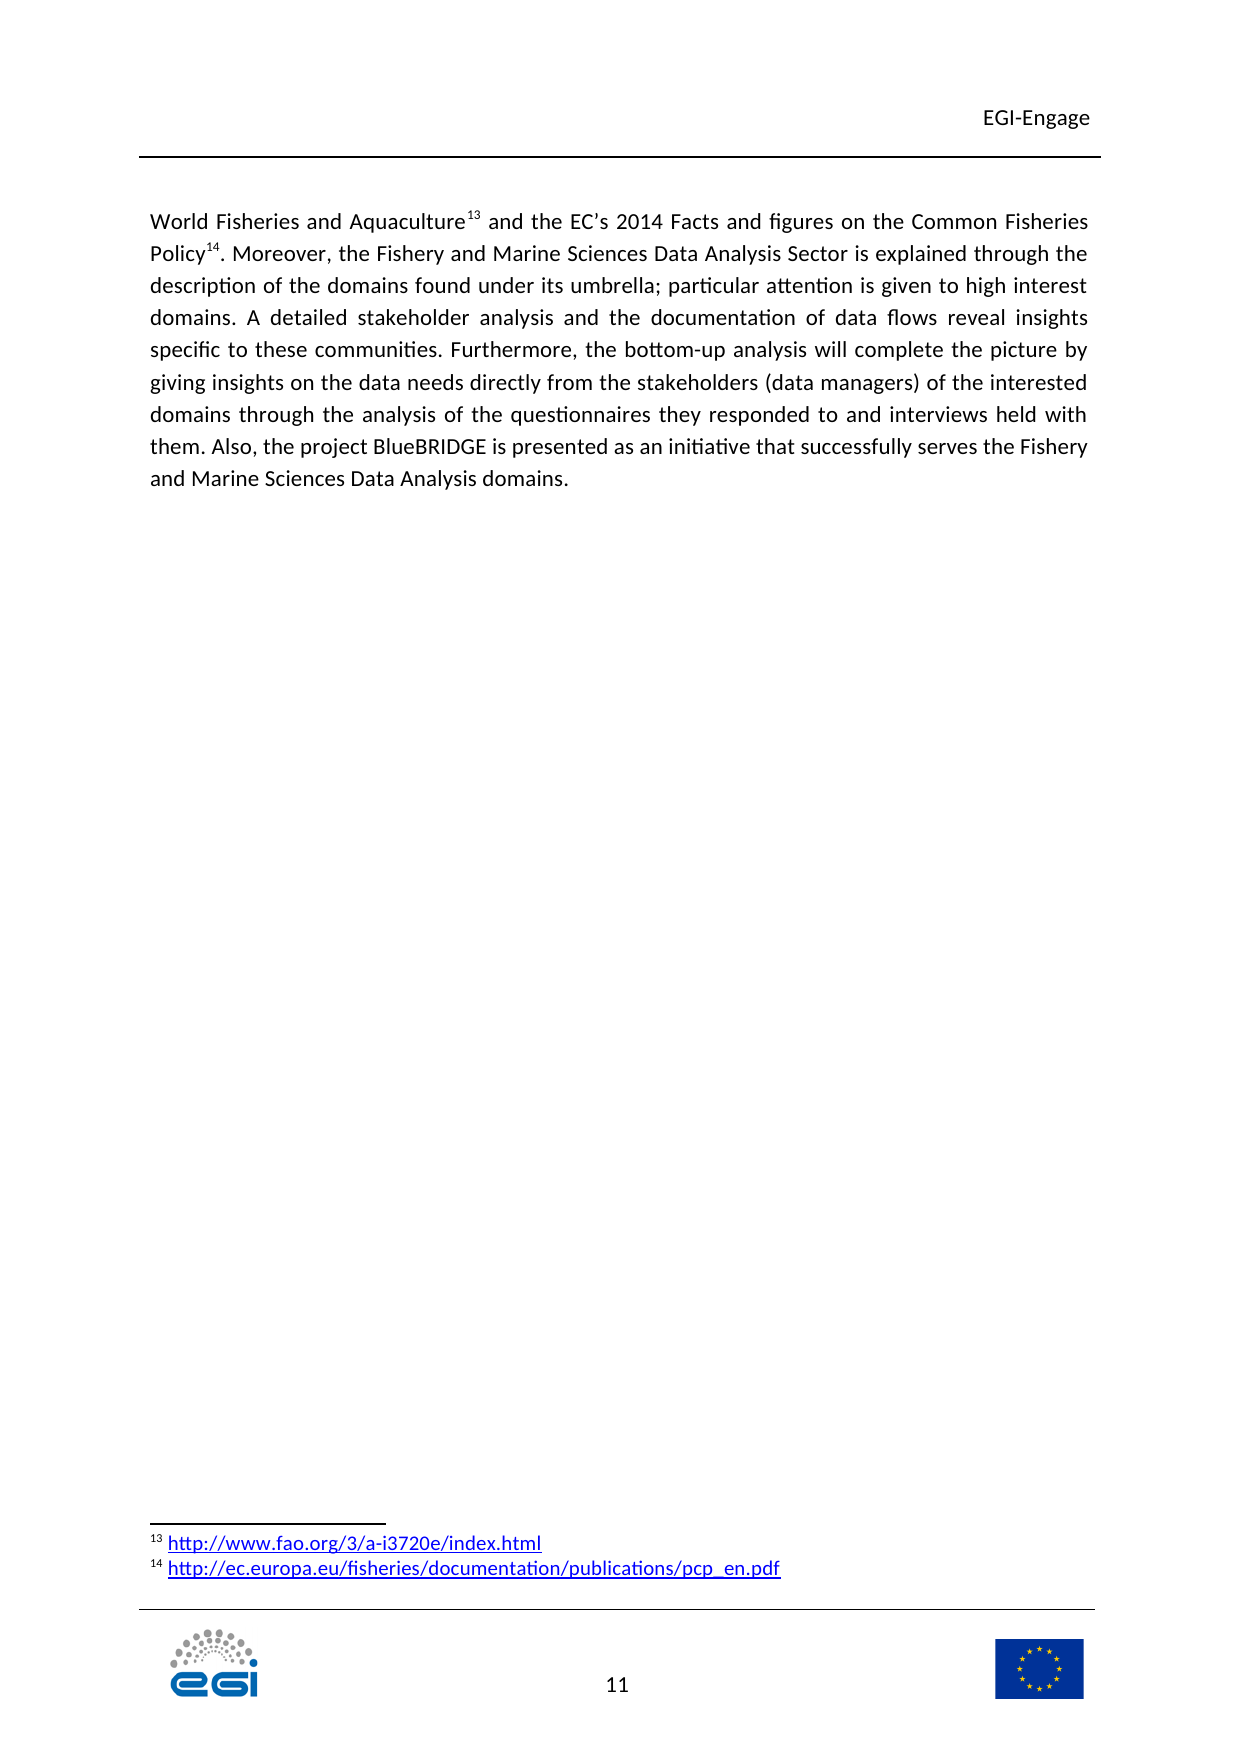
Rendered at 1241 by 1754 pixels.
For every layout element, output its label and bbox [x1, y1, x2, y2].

picture [150, 1627, 276, 1699]
picture [995, 1639, 1084, 1699]
text [150, 207, 1090, 492]
